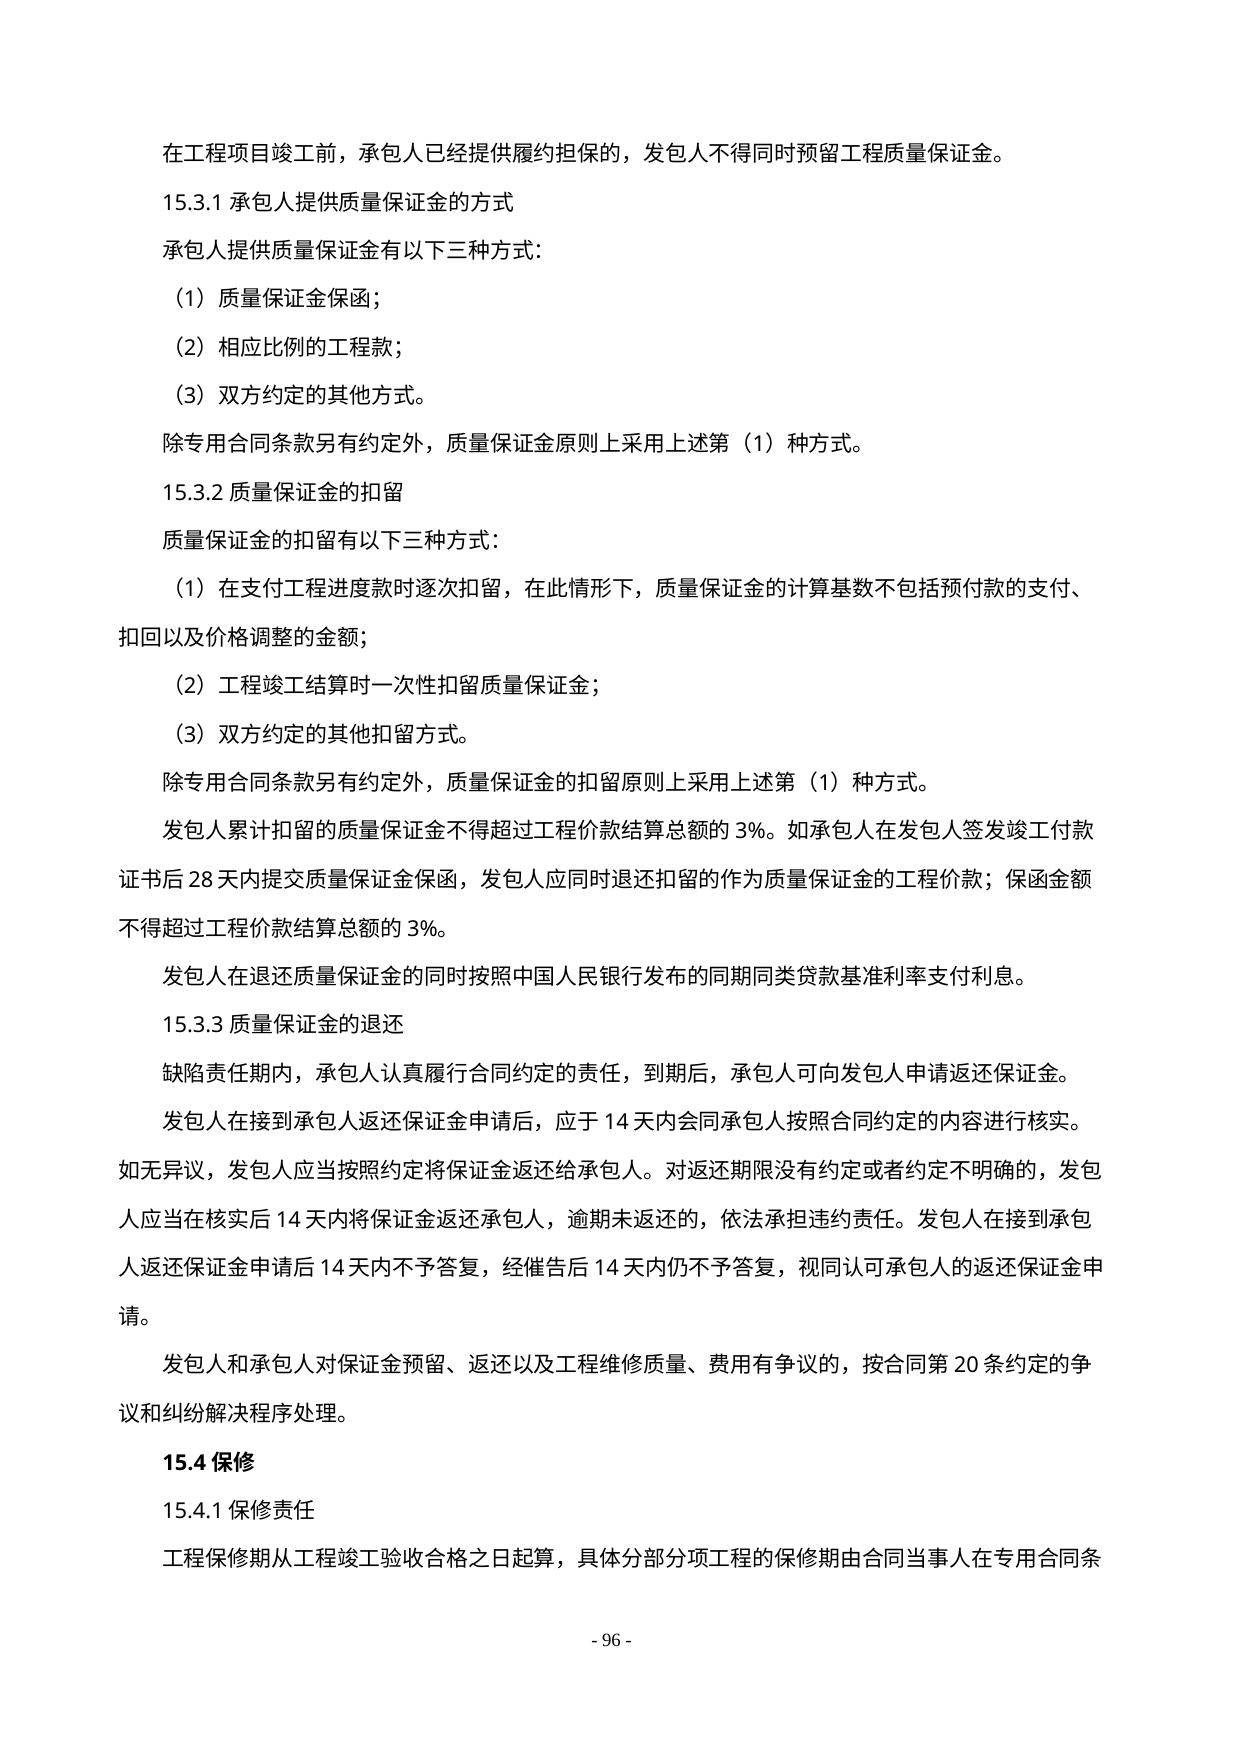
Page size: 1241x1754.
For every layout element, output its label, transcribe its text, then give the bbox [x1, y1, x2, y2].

text 质量保证金的扣留有以下三种方式： [118, 522, 1104, 555]
text 在工程项目竣工前，承包人已经提供履约担保的，发包人不得同时预留工程质量保证金。 [118, 136, 1104, 168]
text （3）双方约定的其他扣留方式。 [118, 716, 1104, 749]
text 15.4.1保修责任 [118, 1492, 1104, 1525]
subtitle 15.4 保修 [118, 1444, 1104, 1477]
text （2）相应比例的工程款； [118, 329, 1104, 362]
text 承包人提供质量保证金有以下三种方式： [118, 232, 1104, 265]
text 发包人在接到承包人返还保证金申请后，应于14天内会同承包人按照合同约定的内容进行核实。如无异议，发包人应当按照约定将保证金返还给承包人。对返还期限没有约定或者约定不明确的，发包人应当在核实后14天内将保证金返还承包人，逾期未返还的，依法承担违约责任。发包人在接到承包人返还保证金申请后14天内不予答复，经催告后14天内仍不予答复，视同认可承包人的返还保证金申请。 [118, 1104, 1104, 1331]
text 除专用合同条款另有约定外，质量保证金原则上采用上述第（1）种方式。 [118, 426, 1104, 458]
text 缺陷责任期内，承包人认真履行合同约定的责任，到期后，承包人可向发包人申请返还保证金。 [118, 1055, 1104, 1088]
text 15.3.2 质量保证金的扣留 [118, 474, 1104, 507]
text 15.3.1 承包人提供质量保证金的方式 [118, 184, 1104, 217]
text （1）质量保证金保函； [118, 281, 1104, 313]
text （2）工程竣工结算时一次性扣留质量保证金； [118, 668, 1104, 700]
text 除专用合同条款另有约定外，质量保证金的扣留原则上采用上述第（1）种方式。 [118, 764, 1104, 797]
text 发包人和承包人对保证金预留、返还以及工程维修质量、费用有争议的，按合同第20条约定的争议和纠纷解决程序处理。 [118, 1347, 1104, 1428]
text 工程保修期从工程竣工验收合格之日起算，具体分部分项工程的保修期由合同当事人在专用合同条款中约定，但不得低于法定最低保修年限。在工程保修期内，承包人应当根据有关法律规定以及合同约定承担保修责任。 [118, 1541, 1104, 1573]
text 发包人在退还质量保证金的同时按照中国人民银行发布的同期同类贷款基准利率支付利息。 [118, 959, 1104, 991]
text （1）在支付工程进度款时逐次扣留，在此情形下，质量保证金的计算基数不包括预付款的支付、扣回以及价格调整的金额； [118, 571, 1104, 652]
text （3）双方约定的其他方式。 [118, 377, 1104, 410]
text 发包人累计扣留的质量保证金不得超过工程价款结算总额的3%。如承包人在发包人签发竣工付款证书后28天内提交质量保证金保函，发包人应同时退还扣留的作为质量保证金的工程价款；保函金额不得超过工程价款结算总额的3%。 [118, 813, 1104, 943]
text 15.3.3 质量保证金的退还 [118, 1007, 1104, 1039]
